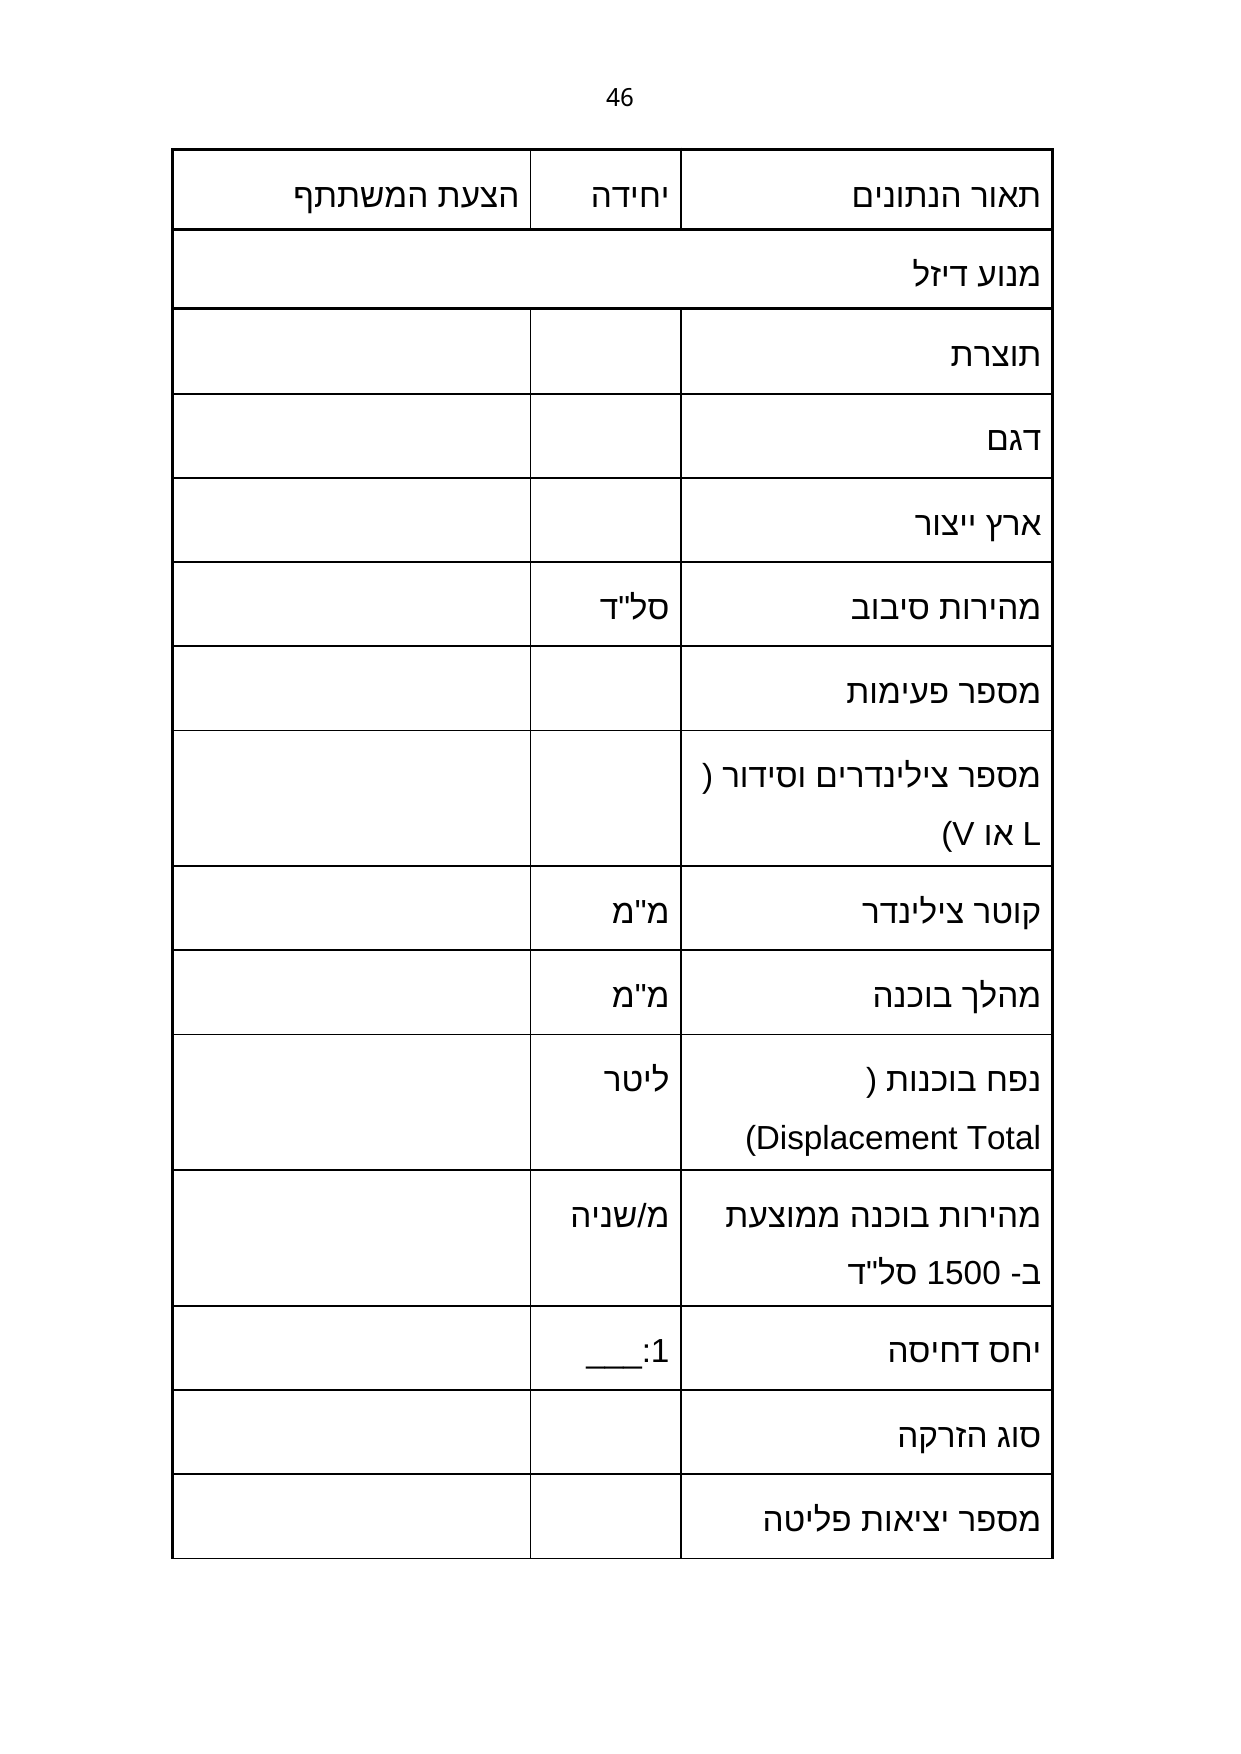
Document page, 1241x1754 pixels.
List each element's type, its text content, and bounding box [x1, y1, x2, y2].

table_cell [174, 1171, 530, 1305]
table_cell [174, 1307, 530, 1389]
table_cell [174, 1391, 530, 1473]
table_cell מספר יציאות פליטה [682, 1475, 1051, 1557]
table_cell [174, 310, 530, 393]
table_cell [174, 867, 530, 949]
table_cell [174, 951, 530, 1033]
table_cell [531, 647, 680, 729]
table_cell [531, 395, 680, 477]
table_header יחידה [531, 151, 680, 227]
table_cell תוצרת [682, 310, 1051, 393]
table_cell [174, 731, 530, 865]
table_cell [531, 1391, 680, 1473]
table_cell מהלך בוכנה [682, 951, 1051, 1033]
table_cell מספר צילינדרים וסידור (L או V) [682, 731, 1051, 865]
table_cell סוג הזרקה [682, 1391, 1051, 1473]
table_cell [531, 1475, 680, 1557]
table_cell מ"מ [531, 951, 680, 1033]
table_cell קוטר צילינדר [682, 867, 1051, 949]
table_cell מ/שניה [531, 1171, 680, 1305]
table_cell ליטר [531, 1035, 680, 1169]
table_cell סל"ד [531, 563, 680, 645]
table_header הצעת המשתתף [174, 151, 530, 227]
table_cell ארץ ייצור [682, 479, 1051, 561]
table_cell מספר פעימות [682, 647, 1051, 729]
table_cell [174, 647, 530, 729]
table_cell מהירות סיבוב [682, 563, 1051, 645]
table_cell [531, 479, 680, 561]
table_cell [531, 310, 680, 393]
table_header תאור הנתונים [682, 151, 1051, 227]
table_cell נפח בוכנות (Displacement Total) [682, 1035, 1051, 1169]
table_cell [174, 479, 530, 561]
table_cell מנוע דיזל [174, 231, 1051, 307]
table_cell דגם [682, 395, 1051, 477]
table_cell [174, 1035, 530, 1169]
table_cell מ"מ [531, 867, 680, 949]
table_cell [174, 563, 530, 645]
table_cell [174, 1475, 530, 1557]
table_cell יחס דחיסה [682, 1307, 1051, 1389]
table_cell [531, 731, 680, 865]
table_cell מהירות בוכנה ממוצעת ב- 1500 סל"ד [682, 1171, 1051, 1305]
table_cell [174, 395, 530, 477]
table_cell 1:___ [531, 1307, 680, 1389]
